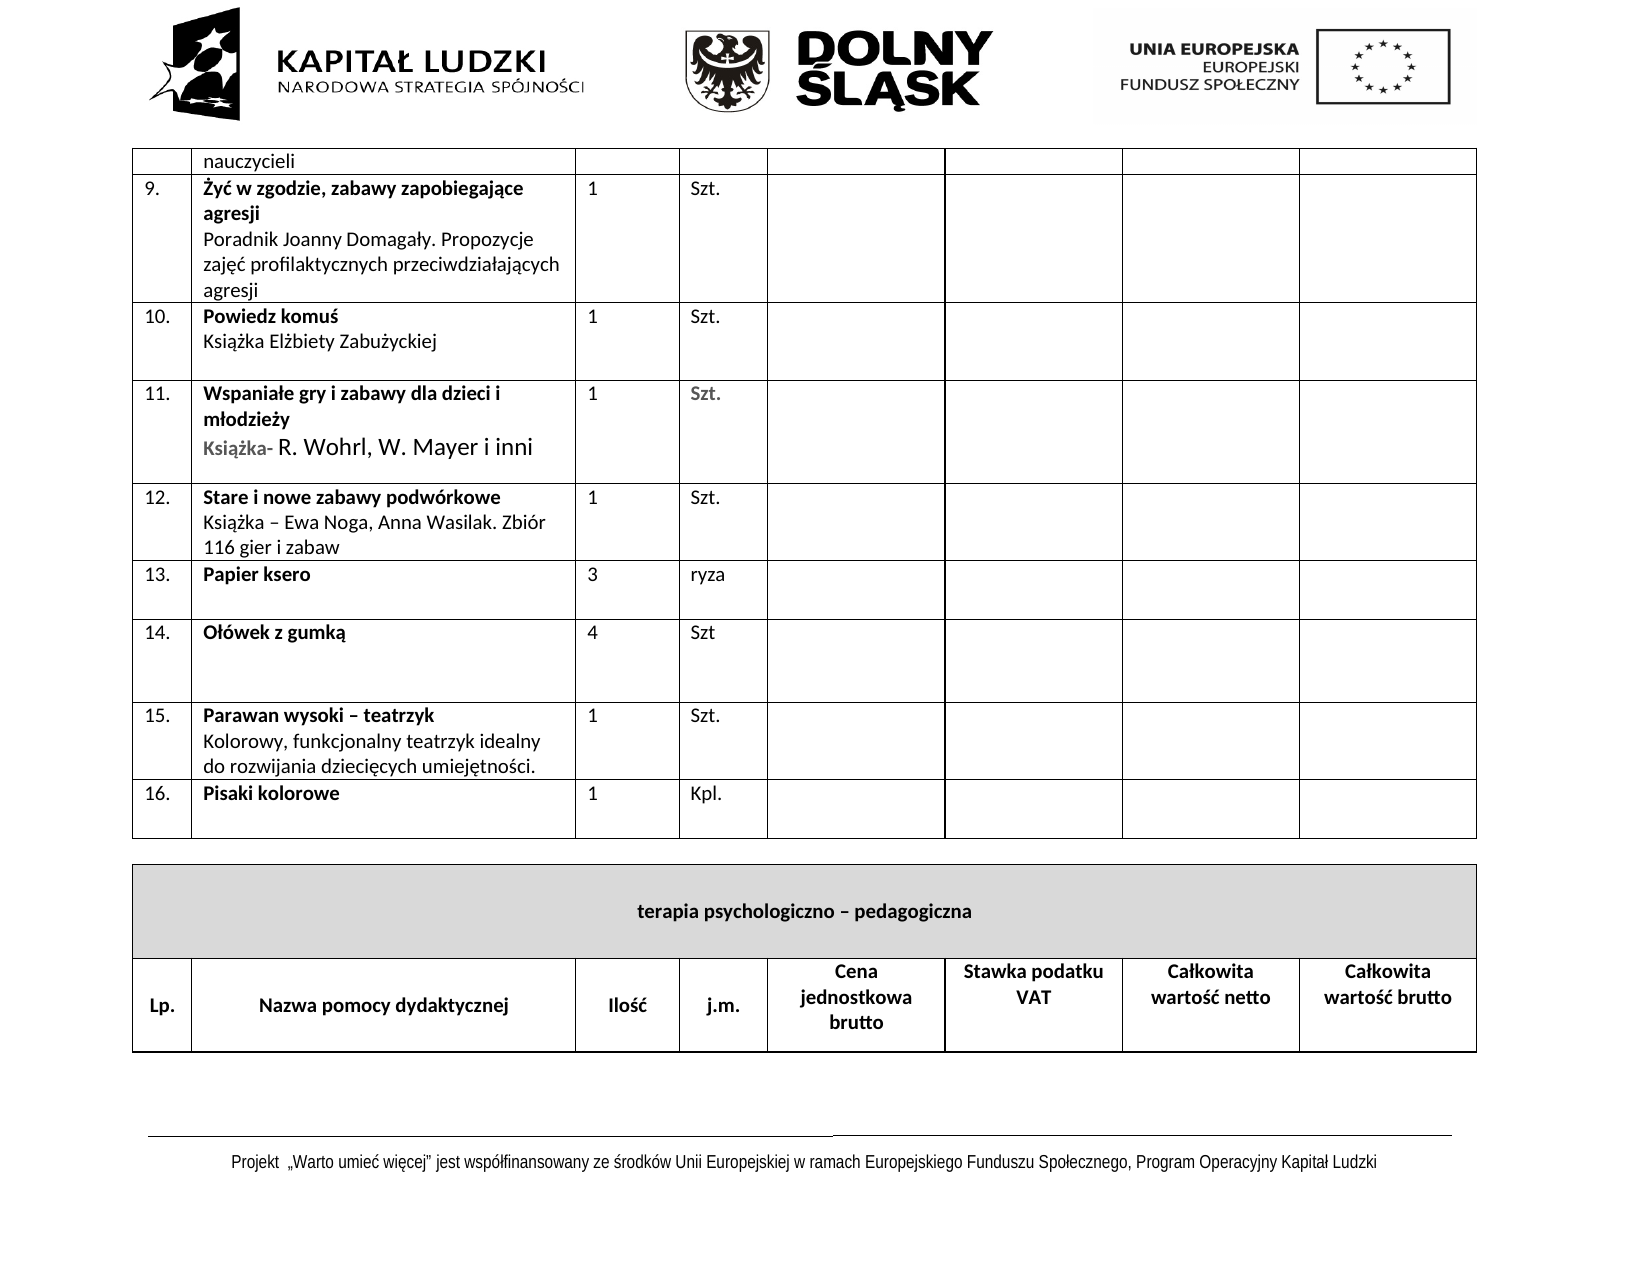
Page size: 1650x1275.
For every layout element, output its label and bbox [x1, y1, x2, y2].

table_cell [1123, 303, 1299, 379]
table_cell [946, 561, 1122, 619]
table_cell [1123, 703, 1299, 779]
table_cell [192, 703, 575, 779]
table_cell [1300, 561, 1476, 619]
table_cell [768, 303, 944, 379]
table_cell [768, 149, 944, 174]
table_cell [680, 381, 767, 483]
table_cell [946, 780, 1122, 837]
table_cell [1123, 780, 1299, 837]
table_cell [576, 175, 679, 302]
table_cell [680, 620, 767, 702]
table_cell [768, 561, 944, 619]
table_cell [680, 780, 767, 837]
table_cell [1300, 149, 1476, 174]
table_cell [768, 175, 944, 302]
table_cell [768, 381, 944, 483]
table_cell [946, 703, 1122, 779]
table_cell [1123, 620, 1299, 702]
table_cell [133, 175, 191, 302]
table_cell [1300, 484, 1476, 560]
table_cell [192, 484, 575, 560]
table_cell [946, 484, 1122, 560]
picture [670, 18, 1003, 119]
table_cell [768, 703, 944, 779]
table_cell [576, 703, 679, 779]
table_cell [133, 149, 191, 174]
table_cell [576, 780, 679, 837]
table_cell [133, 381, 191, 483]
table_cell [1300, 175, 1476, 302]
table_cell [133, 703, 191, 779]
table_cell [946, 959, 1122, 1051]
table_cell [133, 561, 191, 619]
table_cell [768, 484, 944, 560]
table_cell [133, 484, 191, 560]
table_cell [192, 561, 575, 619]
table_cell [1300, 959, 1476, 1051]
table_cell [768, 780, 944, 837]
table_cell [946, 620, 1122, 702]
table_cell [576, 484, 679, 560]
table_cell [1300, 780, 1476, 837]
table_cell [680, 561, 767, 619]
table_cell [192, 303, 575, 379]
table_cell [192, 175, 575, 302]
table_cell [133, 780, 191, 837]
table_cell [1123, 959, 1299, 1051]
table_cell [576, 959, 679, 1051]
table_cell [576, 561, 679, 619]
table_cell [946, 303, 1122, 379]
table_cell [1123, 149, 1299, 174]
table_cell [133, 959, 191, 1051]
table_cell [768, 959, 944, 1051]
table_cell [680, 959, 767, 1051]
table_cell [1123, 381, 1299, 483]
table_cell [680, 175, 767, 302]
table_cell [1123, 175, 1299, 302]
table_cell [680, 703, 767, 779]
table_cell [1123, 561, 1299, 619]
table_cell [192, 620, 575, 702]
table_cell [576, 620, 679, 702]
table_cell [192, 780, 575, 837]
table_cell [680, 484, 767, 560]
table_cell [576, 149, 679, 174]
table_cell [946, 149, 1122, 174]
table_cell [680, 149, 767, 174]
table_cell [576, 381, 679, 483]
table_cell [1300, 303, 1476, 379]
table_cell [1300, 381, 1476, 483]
picture [1093, 8, 1477, 125]
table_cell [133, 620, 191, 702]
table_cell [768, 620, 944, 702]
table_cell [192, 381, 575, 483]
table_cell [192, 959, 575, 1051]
picture [87, 0, 652, 177]
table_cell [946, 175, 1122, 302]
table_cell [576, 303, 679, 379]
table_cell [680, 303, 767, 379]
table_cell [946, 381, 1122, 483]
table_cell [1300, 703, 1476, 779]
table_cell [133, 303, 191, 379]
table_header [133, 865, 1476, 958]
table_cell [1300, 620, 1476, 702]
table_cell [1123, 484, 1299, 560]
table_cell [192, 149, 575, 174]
